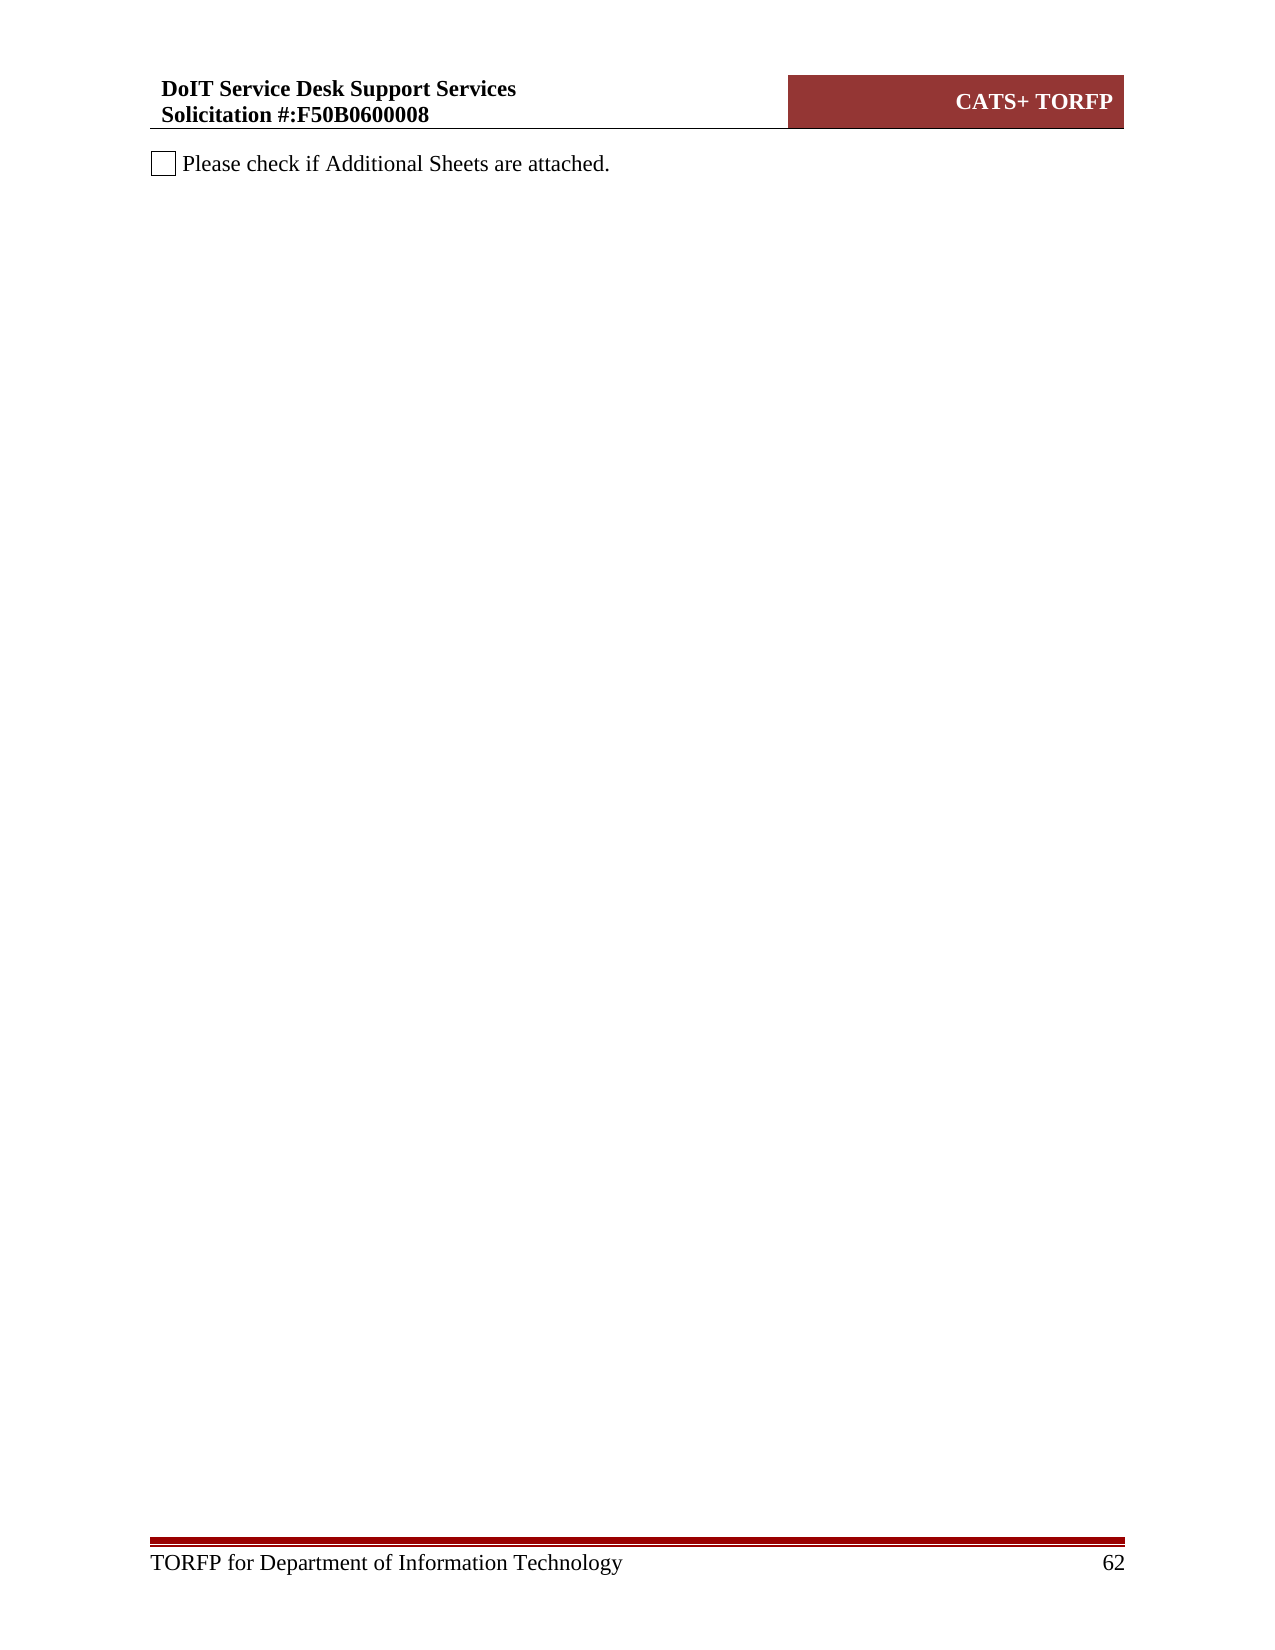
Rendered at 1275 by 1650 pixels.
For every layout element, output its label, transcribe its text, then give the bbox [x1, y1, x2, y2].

text Please check if Additional Sheets are attached. [150, 150, 1125, 176]
